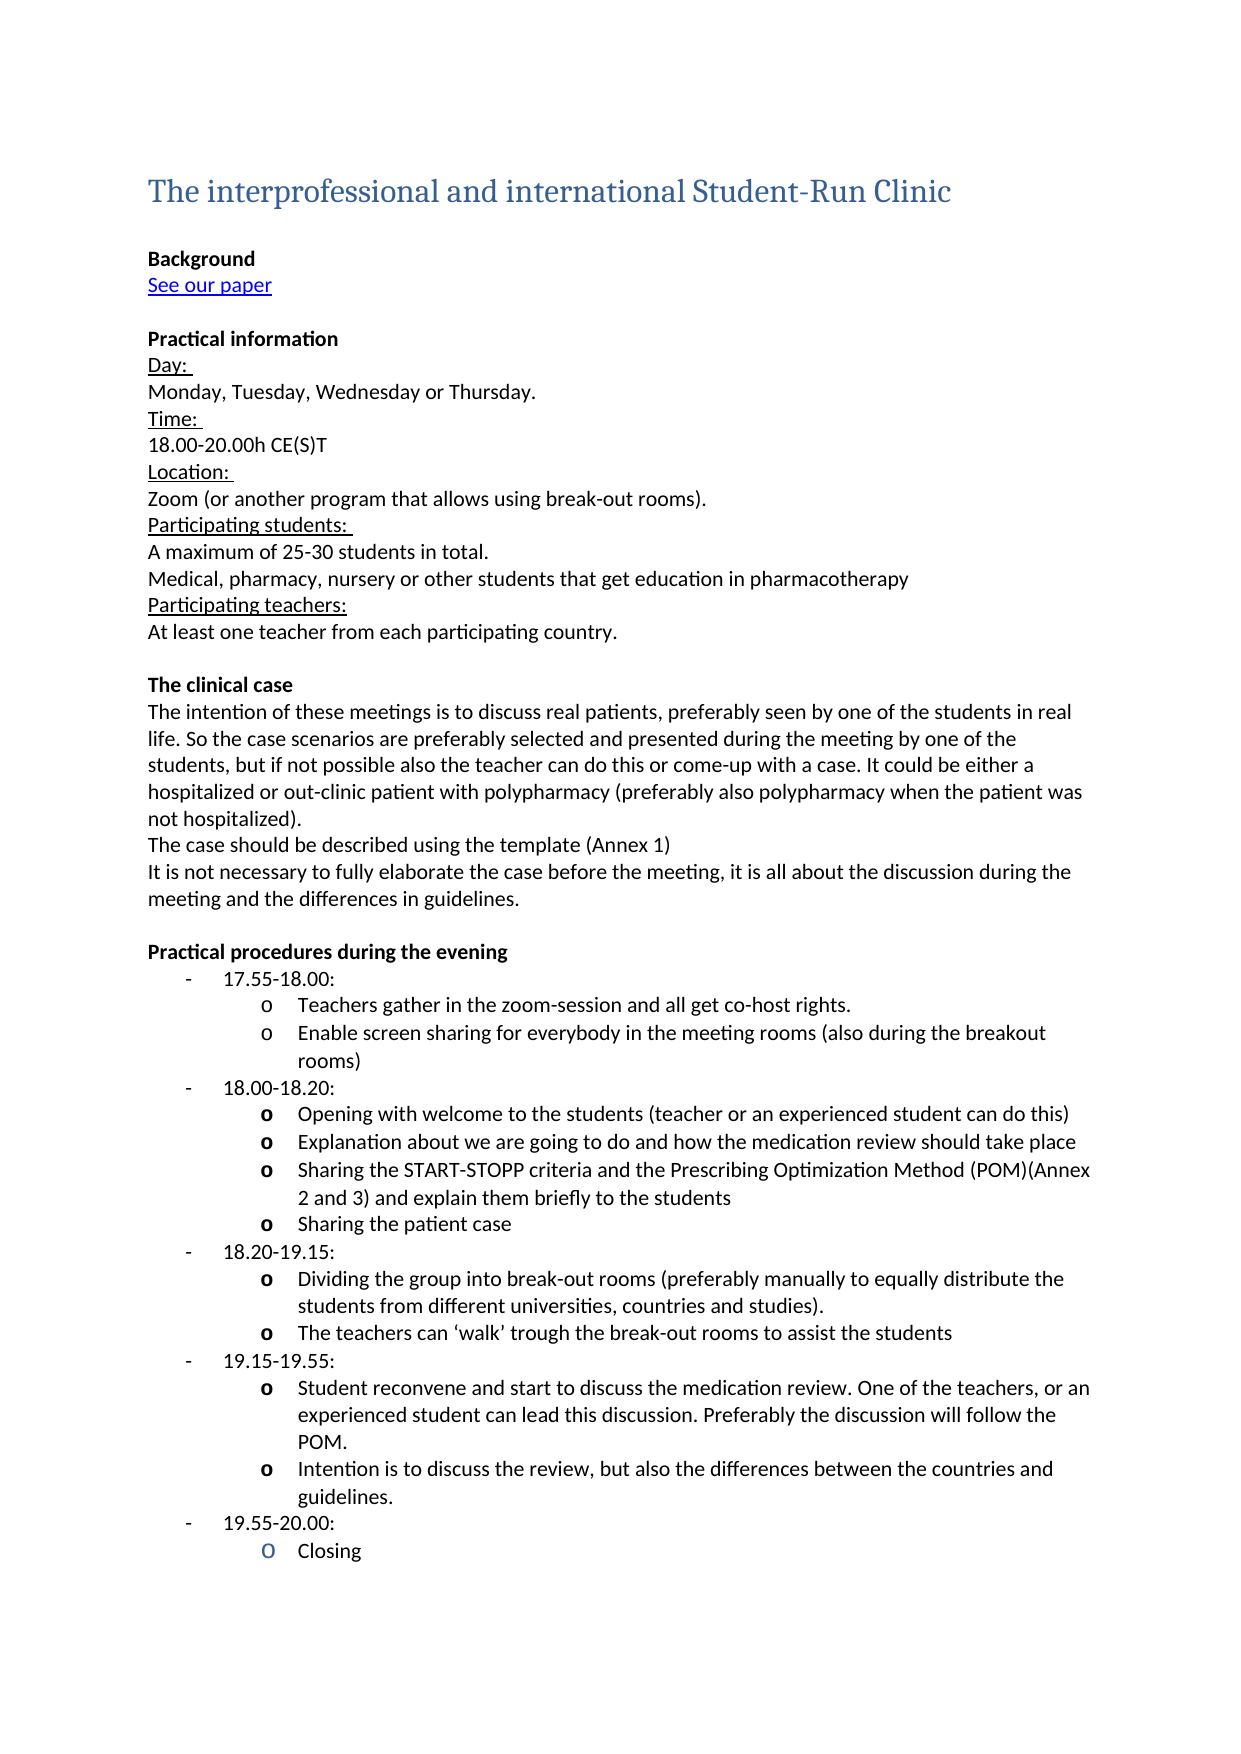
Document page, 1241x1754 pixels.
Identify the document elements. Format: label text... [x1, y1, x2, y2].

list 19.55-20.00: [185, 1509, 1093, 1536]
text Practical information [148, 325, 1093, 351]
list 17.55-18.00: [185, 965, 1093, 991]
text Day: [148, 351, 1093, 378]
list Teachers gather in the zoom-session and all get co-host rights. [260, 991, 1093, 1019]
list Sharing the patient case [260, 1210, 1093, 1238]
text Zoom (or another program that allows using break-out rooms). [148, 485, 1093, 511]
list Sharing the START-STOPP criteria and the Prescribing Optimization Method (POM)(Annex 2 and 3) and explain them briefly to the students [260, 1156, 1093, 1210]
list The teachers can ‘walk’ trough the break-out rooms to assist the students [260, 1319, 1093, 1347]
text The case should be described using the template (Annex 1) It is not necessary to fully elaborate the case before the meeting, it is all about the discussion during the meeting and the differences in guidelines. [148, 831, 1093, 911]
text At least one teacher from each participating country. [148, 618, 1093, 645]
list 18.20-19.15: [185, 1238, 1093, 1265]
text Participating students: [148, 511, 1093, 538]
text Medical, pharmacy, nursery or other students that get education in pharmacotherapy [148, 565, 1093, 591]
text Monday, Tuesday, Wednesday or Thursday. [148, 378, 1093, 405]
list Intention is to discuss the review, but also the differences between the countries and guidelines. [260, 1455, 1093, 1509]
list Enable screen sharing for everybody in the meeting rooms (also during the breakout rooms) [260, 1019, 1093, 1074]
text The intention of these meetings is to discuss real patients, preferably seen by one of the students in real life. So the case scenarios are preferably selected and presented during the meeting by one of the students, but if not possible also the teacher can do this or come-up with a case. It could be either a hospitalized or out-clinic patient with polypharmacy (preferably also polypharmacy when the patient was not hospitalized). [148, 698, 1093, 831]
list Opening with welcome to the students (teacher or an experienced student can do this) [260, 1100, 1093, 1128]
list Closing [260, 1536, 1093, 1567]
list Explanation about we are going to do and how the medication review should take place [260, 1128, 1093, 1156]
text Background [148, 245, 1093, 271]
text 18.00-20.00h CE(S)T [148, 431, 1093, 458]
text The clinical case [148, 671, 1093, 698]
text Time: [148, 405, 1093, 431]
text Participating teachers: [148, 591, 1093, 618]
text Practical procedures during the evening [148, 938, 1093, 965]
list Student reconvene and start to discuss the medication review. One of the teachers, or an experienced student can lead this discussion. Preferably the discussion will follow the POM. [260, 1374, 1093, 1455]
list 18.00-18.20: [185, 1074, 1093, 1100]
text See our paper [148, 271, 1093, 298]
text Location: [148, 458, 1093, 485]
list Dividing the group into break-out rooms (preferably manually to equally distribute the students from different universities, countries and studies). [260, 1265, 1093, 1319]
text A maximum of 25-30 students in total. [148, 538, 1093, 565]
list 19.15-19.55: [185, 1347, 1093, 1374]
subtitle The interprofessional and international Student-Run Clinic [148, 173, 1093, 211]
